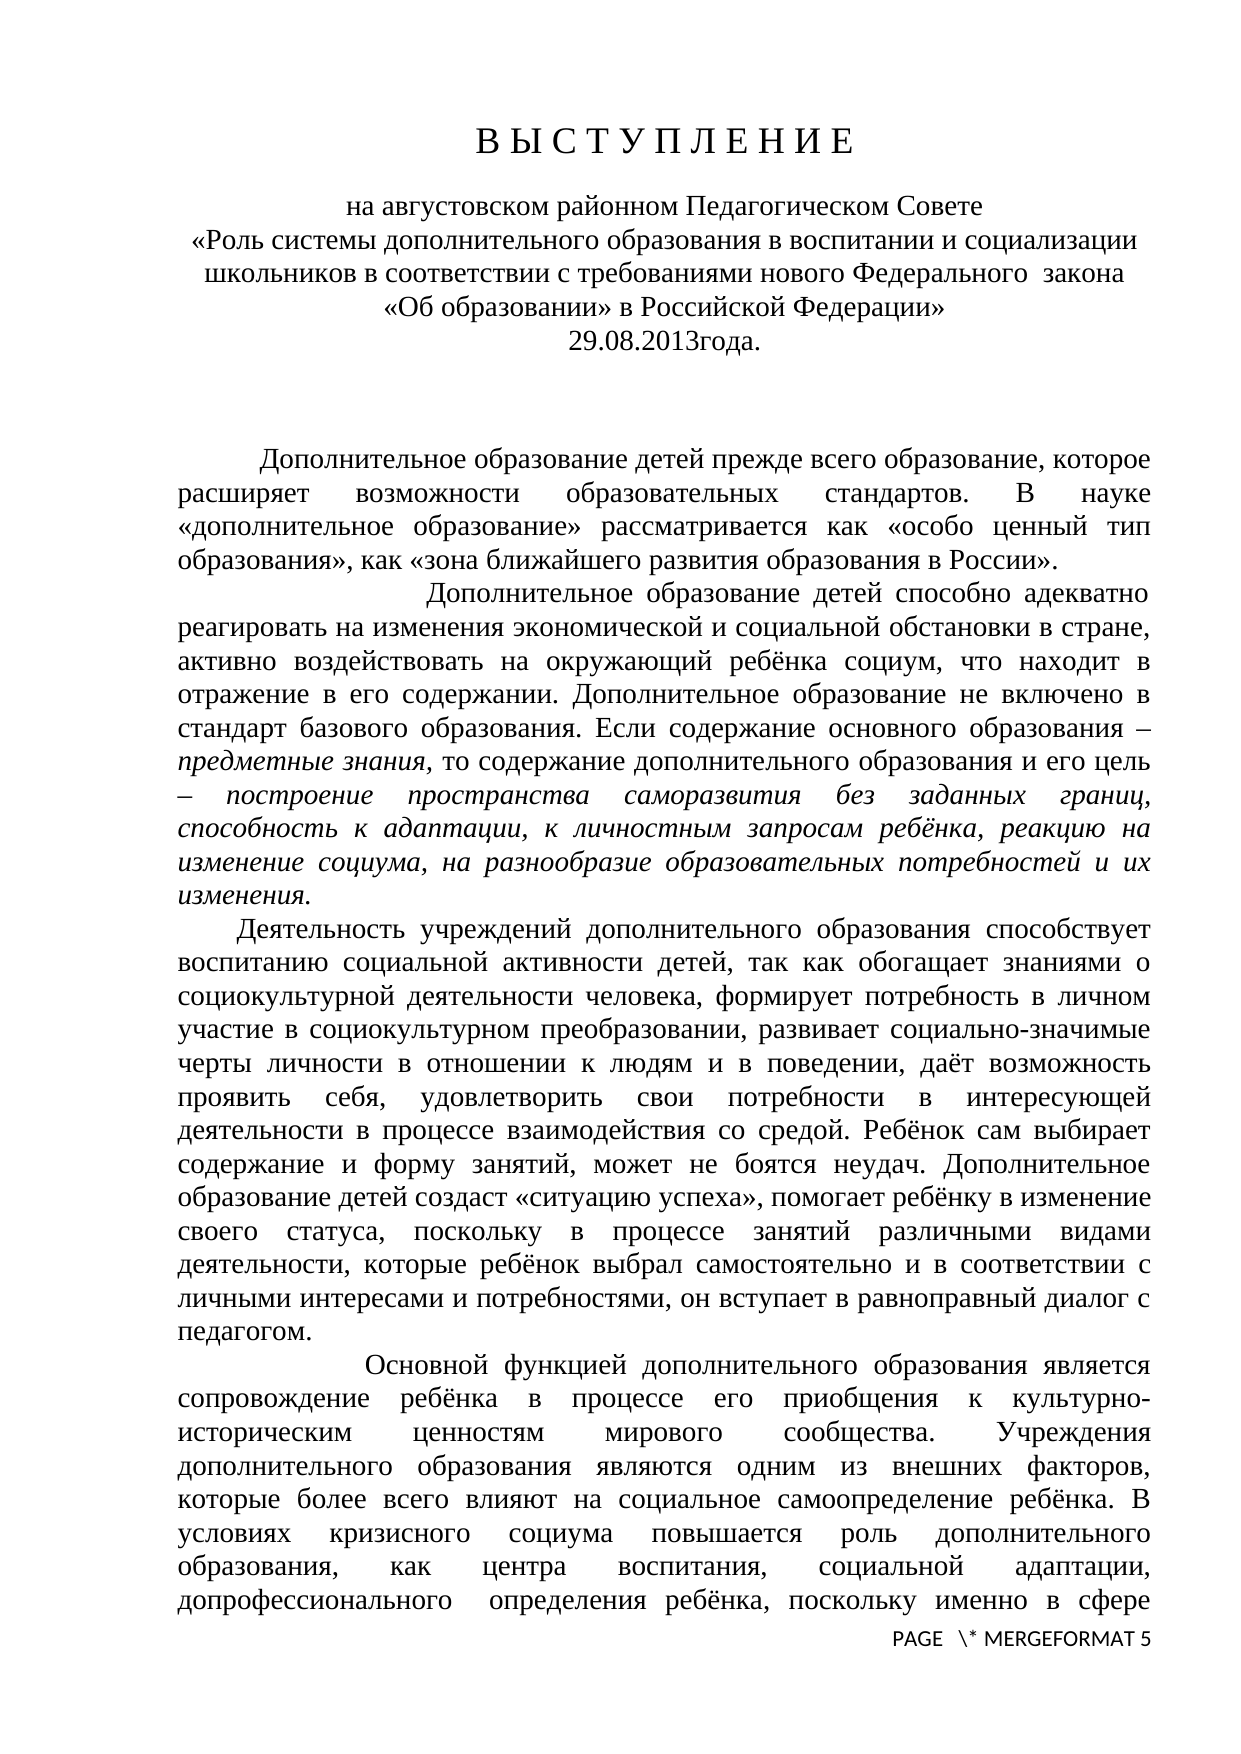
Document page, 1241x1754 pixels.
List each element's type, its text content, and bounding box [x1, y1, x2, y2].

text В Ы С Т У П Л Е Н И Е [177, 118, 1152, 161]
text Деятельность учреждений дополнительного образования способствует воспитанию социальной активности детей, так как обогащает знаниями о социокультурной деятельности человека, формирует потребность в личном участие в социокультурном преобразовании, развивает социально-значимые черты личности в отношении к людям и в поведении, даёт возможность проявить себя, удовлетворить свои потребности в интересующей деятельности в процессе взаимодействия со средой. Ребёнок сам выбирает содержание и форму занятий, может не боятся неудач. Дополнительное образование детей создаст «ситуацию успеха», помогает ребёнку в изменение своего статуса, поскольку в процессе занятий различными видами деятельности, которые ребёнок выбрал самостоятельно и в соответствии с личными интересами и потребностями, он вступает в равноправный диалог с педагогом. [177, 911, 1152, 1347]
text «Роль системы дополнительного образования в воспитании и социализации школьников в соответствии с требованиями нового Федерального закона «Об образовании» в Российской Федерации» [177, 222, 1152, 323]
text на августовском районном Педагогическом Совете [177, 188, 1152, 222]
text 29.08.2013года. [177, 323, 1152, 356]
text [177, 1347, 1152, 1615]
text Дополнительное образование детей способно адекватно реагировать на изменения экономической и социальной обстановки в стране, активно воздействовать на окружающий ребёнка социум, что находит в отражение в его содержании. Дополнительное образование не включено в стандарт базового образования. Если содержание основного образования – предметные знания, то содержание дополнительного образования и его цель – построение пространства саморазвития без заданных границ, способность к адаптации, к личностным запросам ребёнка, реакцию на изменение социума, на разнообразие образовательных потребностей и их изменения. [177, 576, 1152, 911]
text Дополнительное образование детей прежде всего образование, которое расширяет возможности образовательных стандартов. В науке «дополнительное образование» рассматривается как «особо ценный тип образования», как «зона ближайшего развития образования в России». [177, 441, 1152, 576]
